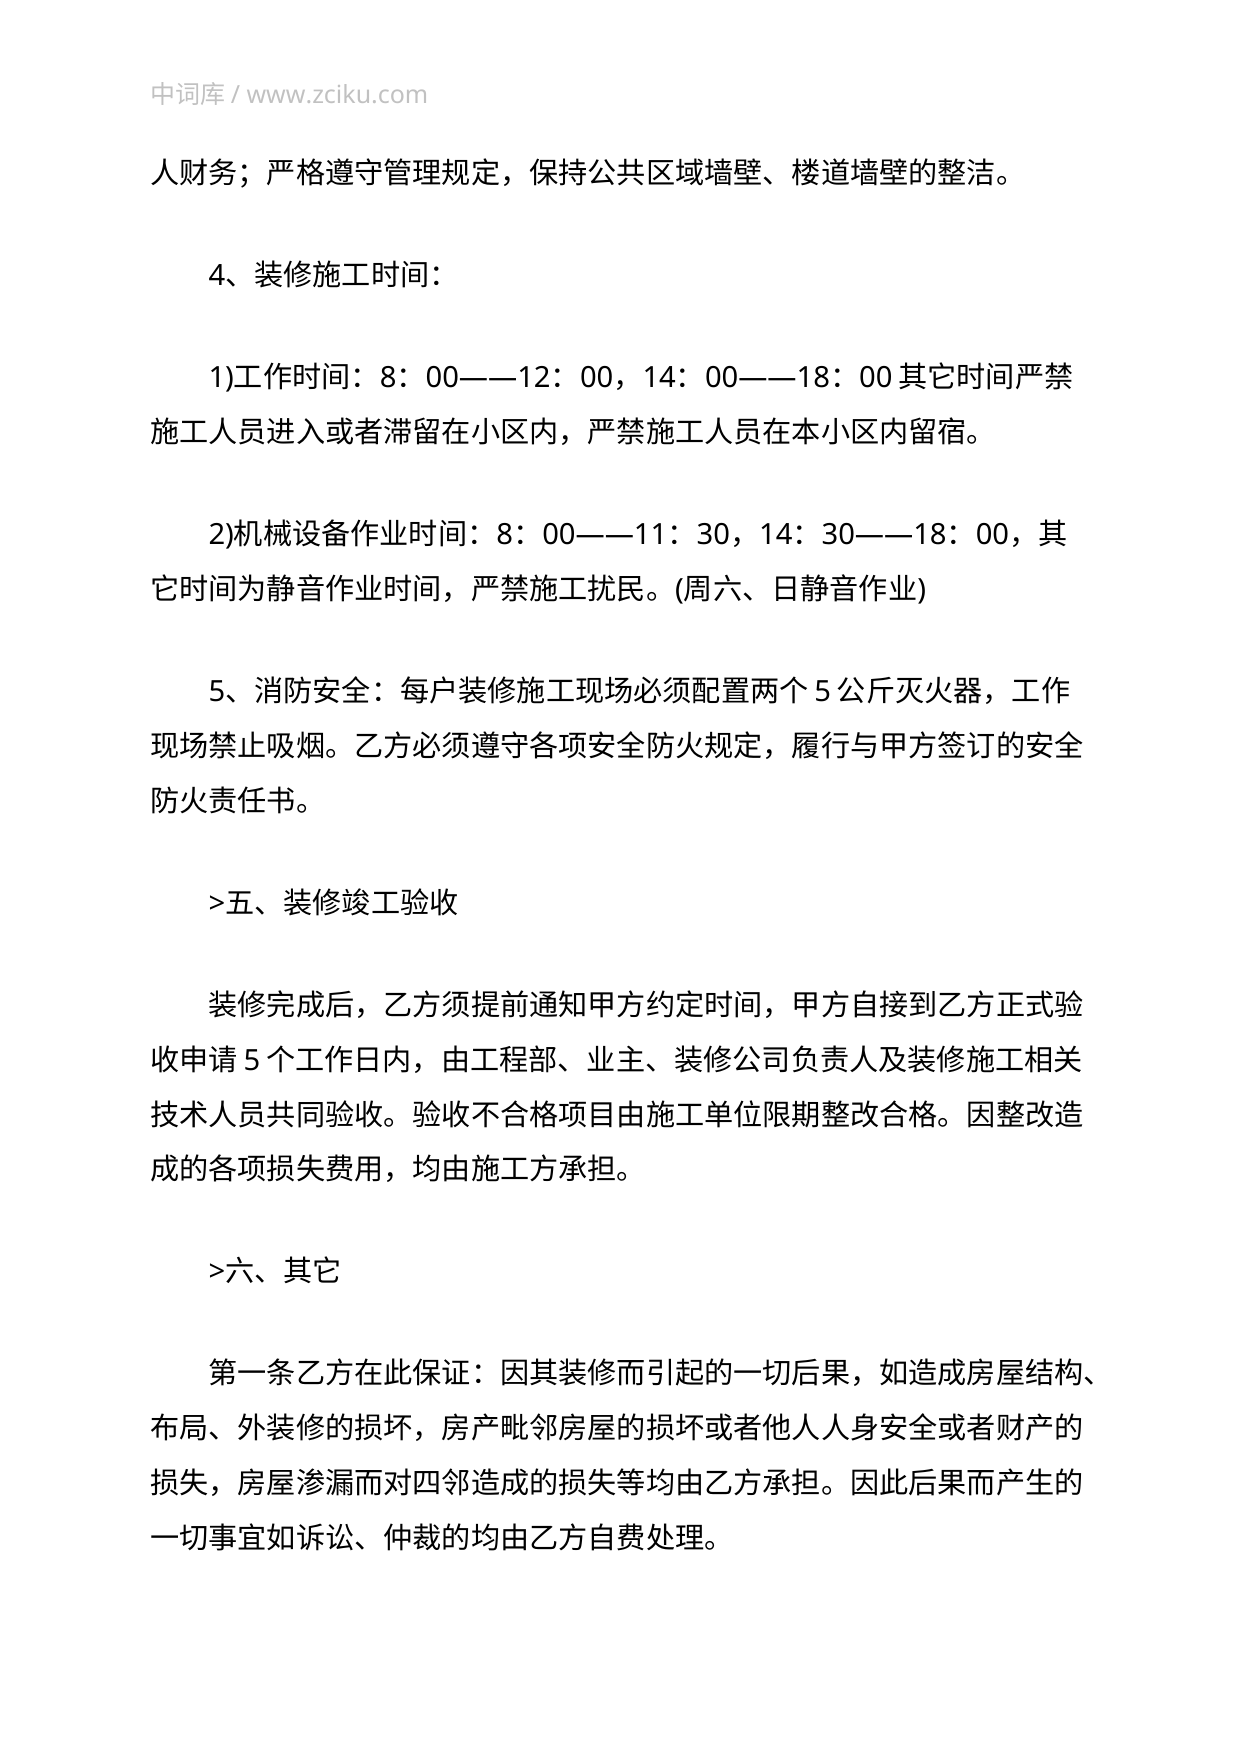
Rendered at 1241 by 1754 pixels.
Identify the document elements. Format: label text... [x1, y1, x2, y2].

text >六、其它 [150, 1248, 1090, 1290]
text 第一条乙方在此保证：因其装修而引起的一切后果，如造成房屋结构、布局、外装修的损坏，房产毗邻房屋的损坏或者他人人身安全或者财产的损失，房屋渗漏而对四邻造成的损失等均由乙方承担。因此后果而产生的一切事宜如诉讼、仲裁的均由乙方自费处理。 [150, 1350, 1090, 1557]
text 4、装修施工时间： [150, 252, 1090, 294]
text 5、消防安全：每户装修施工现场必须配置两个5公斤灭火器，工作现场禁止吸烟。乙方必须遵守各项安全防火规定，履行与甲方签订的安全防火责任书。 [150, 667, 1090, 820]
text >五、装修竣工验收 [150, 879, 1090, 922]
text 2)机械设备作业时间：8：00——11：30，14：30——18：00，其它时间为静音作业时间，严禁施工扰民。(周六、日静音作业) [150, 511, 1090, 608]
text 1)工作时间：8：00——12：00，14：00——18：00其它时间严禁施工人员进入或者滞留在小区内，严禁施工人员在本小区内留宿。 [150, 354, 1090, 451]
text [150, 150, 1090, 192]
text 装修完成后，乙方须提前通知甲方约定时间，甲方自接到乙方正式验收申请5个工作日内，由工程部、业主、装修公司负责人及装修施工相关技术人员共同验收。验收不合格项目由施工单位限期整改合格。因整改造成的各项损失费用，均由施工方承担。 [150, 981, 1090, 1188]
